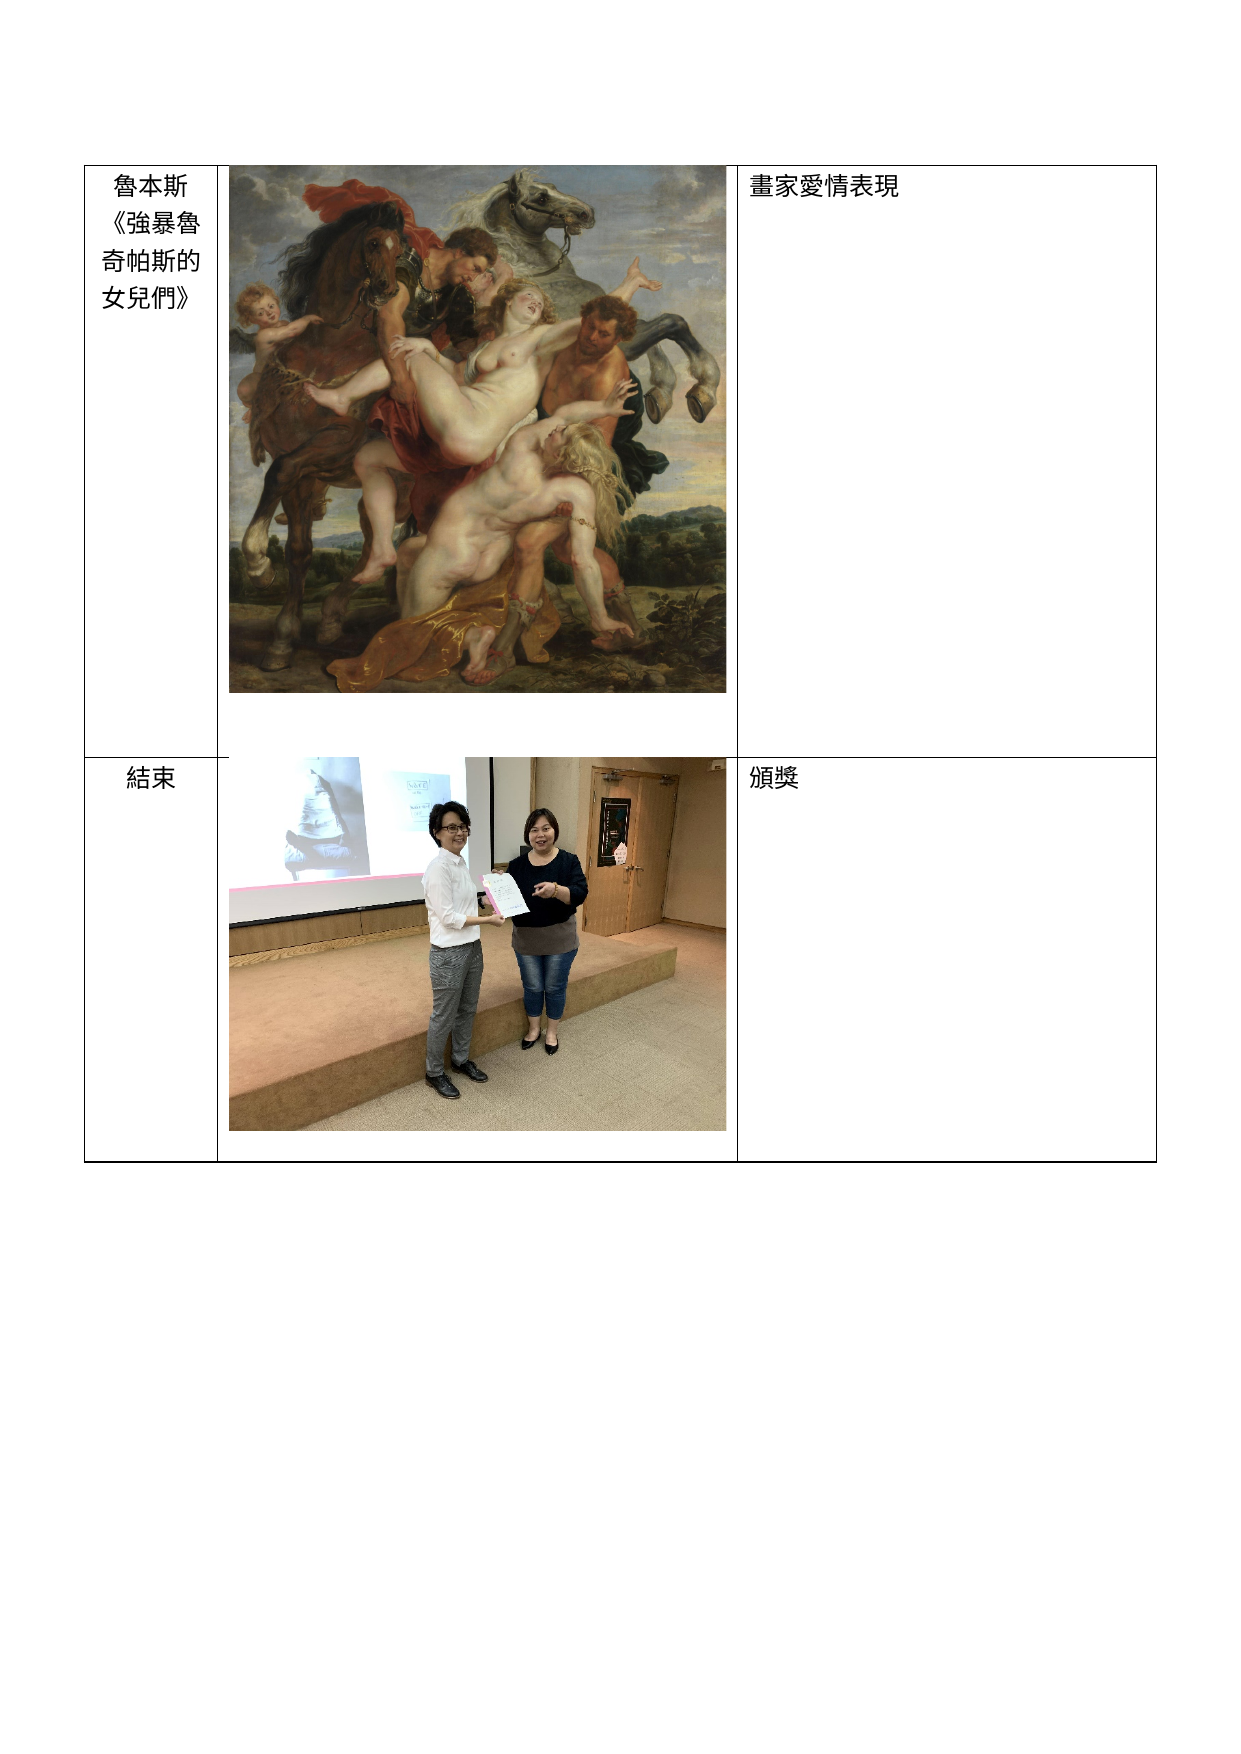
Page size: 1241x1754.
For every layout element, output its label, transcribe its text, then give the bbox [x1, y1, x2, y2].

table_cell 畫家愛情表現 [738, 166, 1156, 757]
table_cell 頒獎 [738, 758, 1156, 1161]
picture [229, 165, 727, 693]
table_cell [218, 166, 737, 757]
table_cell [218, 758, 737, 1161]
table_cell 結束 [85, 758, 217, 1161]
table_cell 魯本斯《強暴魯奇帕斯的女兒們》 [85, 166, 217, 757]
picture [229, 757, 727, 1131]
